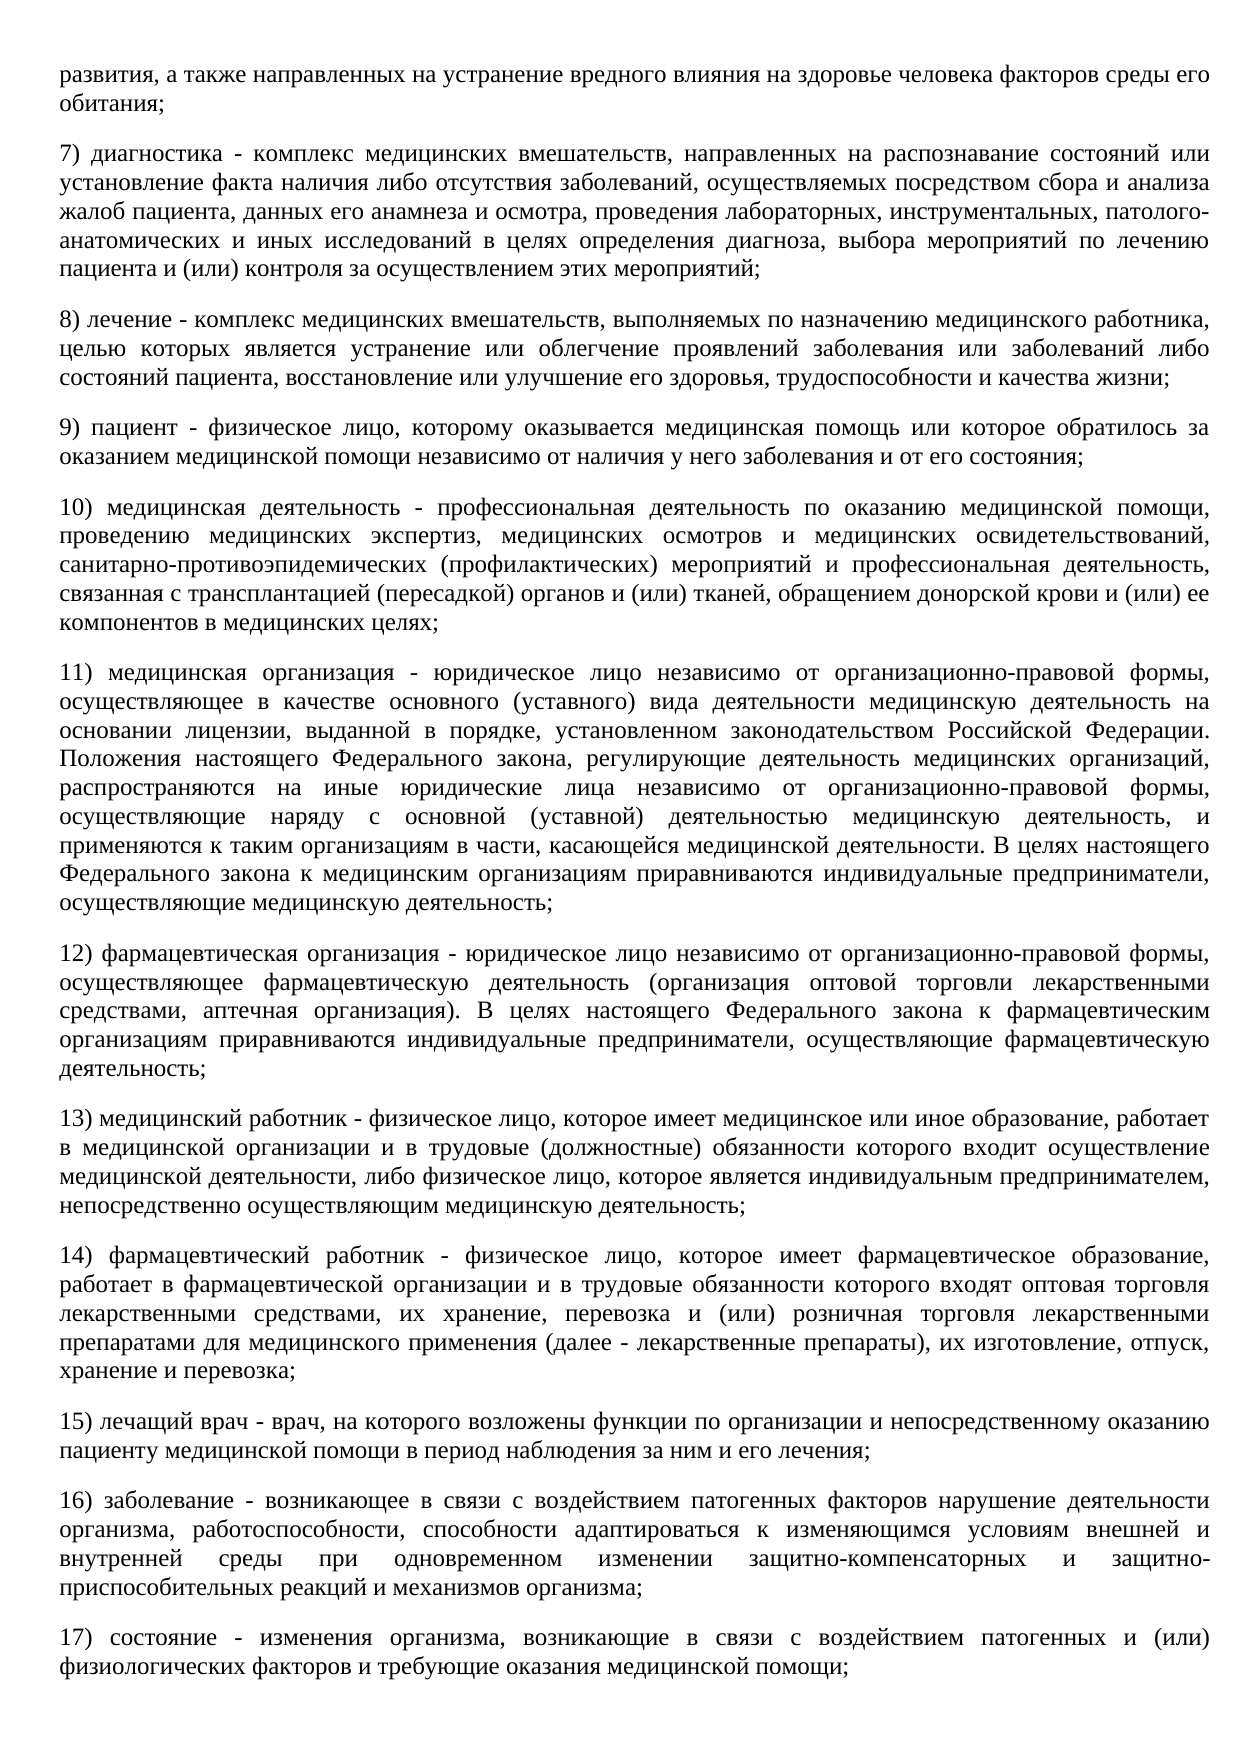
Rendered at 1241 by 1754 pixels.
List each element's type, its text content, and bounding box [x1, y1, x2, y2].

text 12) фармацевтическая организация - юридическое лицо независимо от организационно-правовой формы, осуществляющее фармацевтическую деятельность (организация оптовой торговли лекарственными средствами, аптечная организация). В целях настоящего Федерального закона к фармацевтическим организациям приравниваются индивидуальные предприниматели, осуществляющие фармацевтическую деятельность; [59, 938, 1211, 1082]
text 7) диагностика - комплекс медицинских вмешательств, направленных на распознавание состояний или установление факта наличия либо отсутствия заболеваний, осуществляемых посредством сбора и анализа жалоб пациента, данных его анамнеза и осмотра, проведения лабораторных, инструментальных, патолого-анатомических и иных исследований в целях определения диагноза, выбора мероприятий по лечению пациента и (или) контроля за осуществлением этих мероприятий; [59, 138, 1211, 282]
text 11) медицинская организация - юридическое лицо независимо от организационно-правовой формы, осуществляющее в качестве основного (уставного) вида деятельности медицинскую деятельность на основании лицензии, выданной в порядке, установленном законодательством Российской Федерации. Положения настоящего Федерального закона, регулирующие деятельность медицинских организаций, распространяются на иные юридические лица независимо от организационно-правовой формы, осуществляющие наряду с основной (уставной) деятельностью медицинскую деятельность, и применяются к таким организациям в части, касающейся медицинской деятельности. В целях настоящего Федерального закона к медицинским организациям приравниваются индивидуальные предприниматели, осуществляющие медицинскую деятельность; [59, 657, 1211, 916]
text 14) фармацевтический работник - физическое лицо, которое имеет фармацевтическое образование, работает в фармацевтической организации и в трудовые обязанности которого входят оптовая торговля лекарственными средствами, их хранение, перевозка и (или) розничная торговля лекарственными препаратами для медицинского применения (далее - лекарственные препараты), их изготовление, отпуск, хранение и перевозка; [59, 1240, 1211, 1384]
text 8) лечение - комплекс медицинских вмешательств, выполняемых по назначению медицинского работника, целью которых является устранение или облегчение проявлений заболевания или заболеваний либо состояний пациента, восстановление или улучшение его здоровья, трудоспособности и качества жизни; [59, 304, 1211, 390]
text 10) медицинская деятельность - профессиональная деятельность по оказанию медицинской помощи, проведению медицинских экспертиз, медицинских осмотров и медицинских освидетельствований, санитарно-противоэпидемических (профилактических) мероприятий и профессиональная деятельность, связанная с трансплантацией (пересадкой) органов и (или) тканей, обращением донорской крови и (или) ее компонентов в медицинских целях; [59, 492, 1211, 635]
text 15) лечащий врач - врач, на которого возложены функции по организации и непосредственному оказанию пациенту медицинской помощи в период наблюдения за ним и его лечения; [59, 1406, 1211, 1463]
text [59, 59, 1211, 117]
text 16) заболевание - возникающее в связи с воздействием патогенных факторов нарушение деятельности организма, работоспособности, способности адаптироваться к изменяющимся условиям внешней и внутренней среды при одновременном изменении защитно-компенсаторных и защитно-приспособительных реакций и механизмов организма; [59, 1485, 1211, 1600]
text 13) медицинский работник - физическое лицо, которое имеет медицинское или иное образование, работает в медицинской организации и в трудовые (должностные) обязанности которого входит осуществление медицинской деятельности, либо физическое лицо, которое является индивидуальным предпринимателем, непосредственно осуществляющим медицинскую деятельность; [59, 1103, 1211, 1218]
text 17) состояние - изменения организма, возникающие в связи с воздействием патогенных и (или) физиологических факторов и требующие оказания медицинской помощи; [59, 1622, 1211, 1680]
text 9) пациент - физическое лицо, которому оказывается медицинская помощь или которое обратилось за оказанием медицинской помощи независимо от наличия у него заболевания и от его состояния; [59, 412, 1211, 470]
